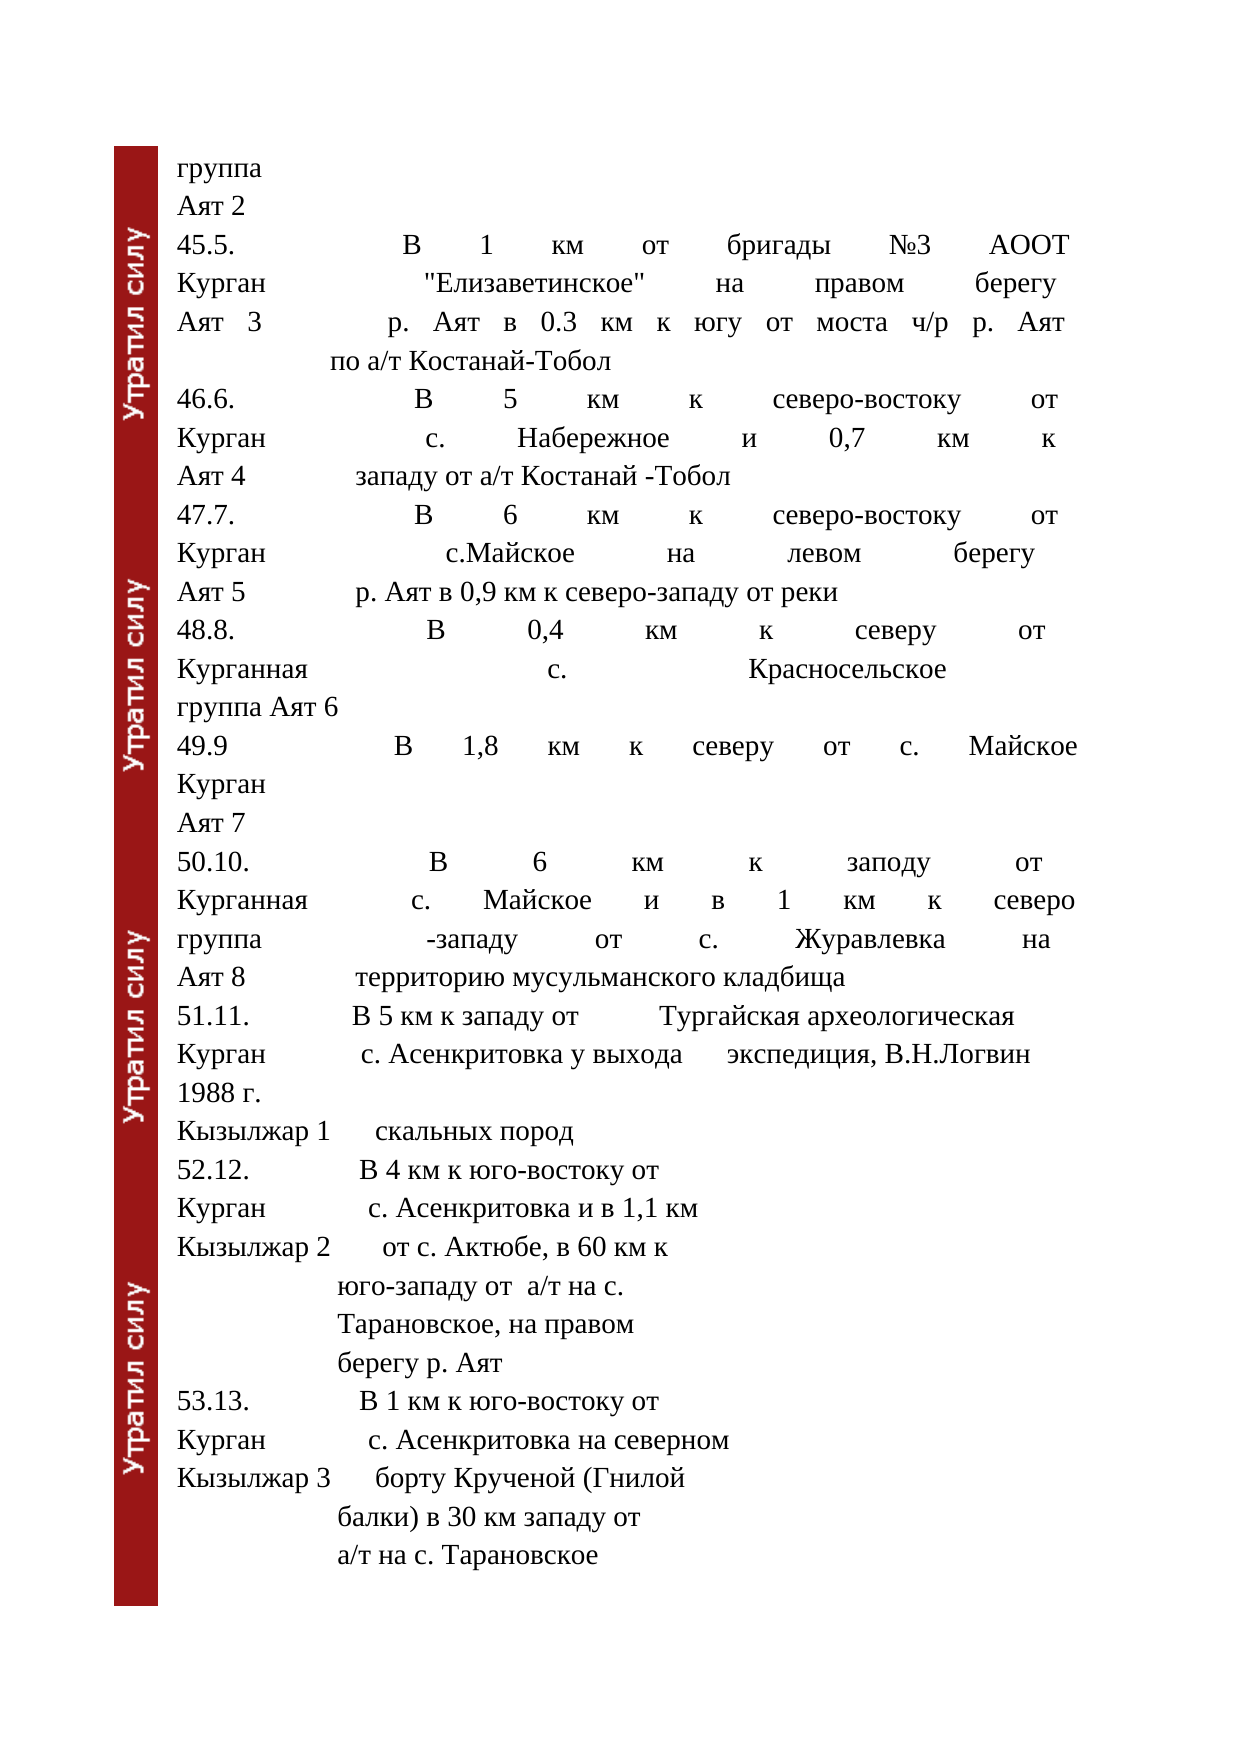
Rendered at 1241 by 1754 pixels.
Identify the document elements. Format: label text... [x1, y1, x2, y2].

picture [114, 1494, 158, 1499]
picture [114, 1571, 158, 1606]
picture [114, 1147, 158, 1152]
picture [114, 146, 158, 150]
picture [114, 492, 158, 497]
text Курган с. Асенкритовка у выхода экспедиция, В.Н.Логвин [112, 1036, 1128, 1070]
picture [114, 1186, 158, 1191]
text Кызылжар 2 от с. Актюбе, в 60 км к [112, 1229, 1128, 1263]
picture [114, 1263, 158, 1268]
picture [114, 376, 158, 381]
text 45.5. В 1 км от бригады №3 АООТ Курган "Елизаветинское" на правом берегу Аят 3 р. Аят в 0.3 км к югу от моста ч/р р. Аят по а/т Костанай-Тобол [112, 227, 1128, 376]
picture [114, 1378, 158, 1383]
picture [114, 839, 158, 844]
text 1988 г. [112, 1075, 1128, 1108]
picture [114, 1455, 158, 1460]
picture [114, 1031, 158, 1036]
text 53.13. В 1 км к юго-востоку от [112, 1383, 1128, 1417]
text 49.9 В 1,8 км к северу от с. Майское Курган Аят 7 [112, 728, 1128, 839]
text Кызылжар 3 борту Крученой (Гнилой [112, 1460, 1128, 1494]
picture [114, 1224, 158, 1229]
text Курган с. Асенкритовка и в 1,1 км [112, 1191, 1128, 1224]
picture [114, 1301, 158, 1306]
picture [114, 1070, 158, 1075]
picture [114, 1532, 158, 1537]
text 47.7. В 6 км к северо-востоку от Курган с.Майское на левом берегу Аят 5 р. Аят в 0,9 км к северо-западу от реки [112, 497, 1128, 607]
picture [114, 1340, 158, 1345]
picture [114, 1417, 158, 1422]
text 48.8. В 0,4 км к северу от Курганная с. Красносельское группа Аят 6 [112, 612, 1128, 723]
picture [114, 1108, 158, 1113]
text 51.11. В 5 км к западу от Тургайская археологическая [112, 998, 1128, 1031]
text Тарановское, на правом [112, 1306, 1128, 1340]
picture [114, 607, 158, 612]
picture [114, 723, 158, 728]
text Кызылжар 1 скальных пород [112, 1113, 1128, 1147]
text 44.4. В 9 км к северо-западу от с.Набережное - - Курганная группа Аят 2 [112, 150, 1128, 222]
text а/т на с. Тарановское [112, 1537, 1128, 1571]
text 50.10. В 6 км к заподу от Курганная с. Майское и в 1 км к северо группа -западу от с. Журавлевка на Аят 8 территорию мусульманского кладбища [112, 844, 1128, 993]
text берегу р. Аят [112, 1345, 1128, 1378]
text балки) в 30 км западу от [112, 1499, 1128, 1532]
picture [114, 222, 158, 227]
text 46.6. В 5 км к северо-востоку от Курган с. Набережное и 0,7 км к Аят 4 западу от а/т Костанай -Тобол [112, 381, 1128, 492]
picture [114, 993, 158, 998]
text Курган с. Асенкритовка на северном [112, 1422, 1128, 1455]
text 52.12. В 4 км к юго-востоку от [112, 1152, 1128, 1186]
text юго-западу от а/т на с. [112, 1268, 1128, 1301]
